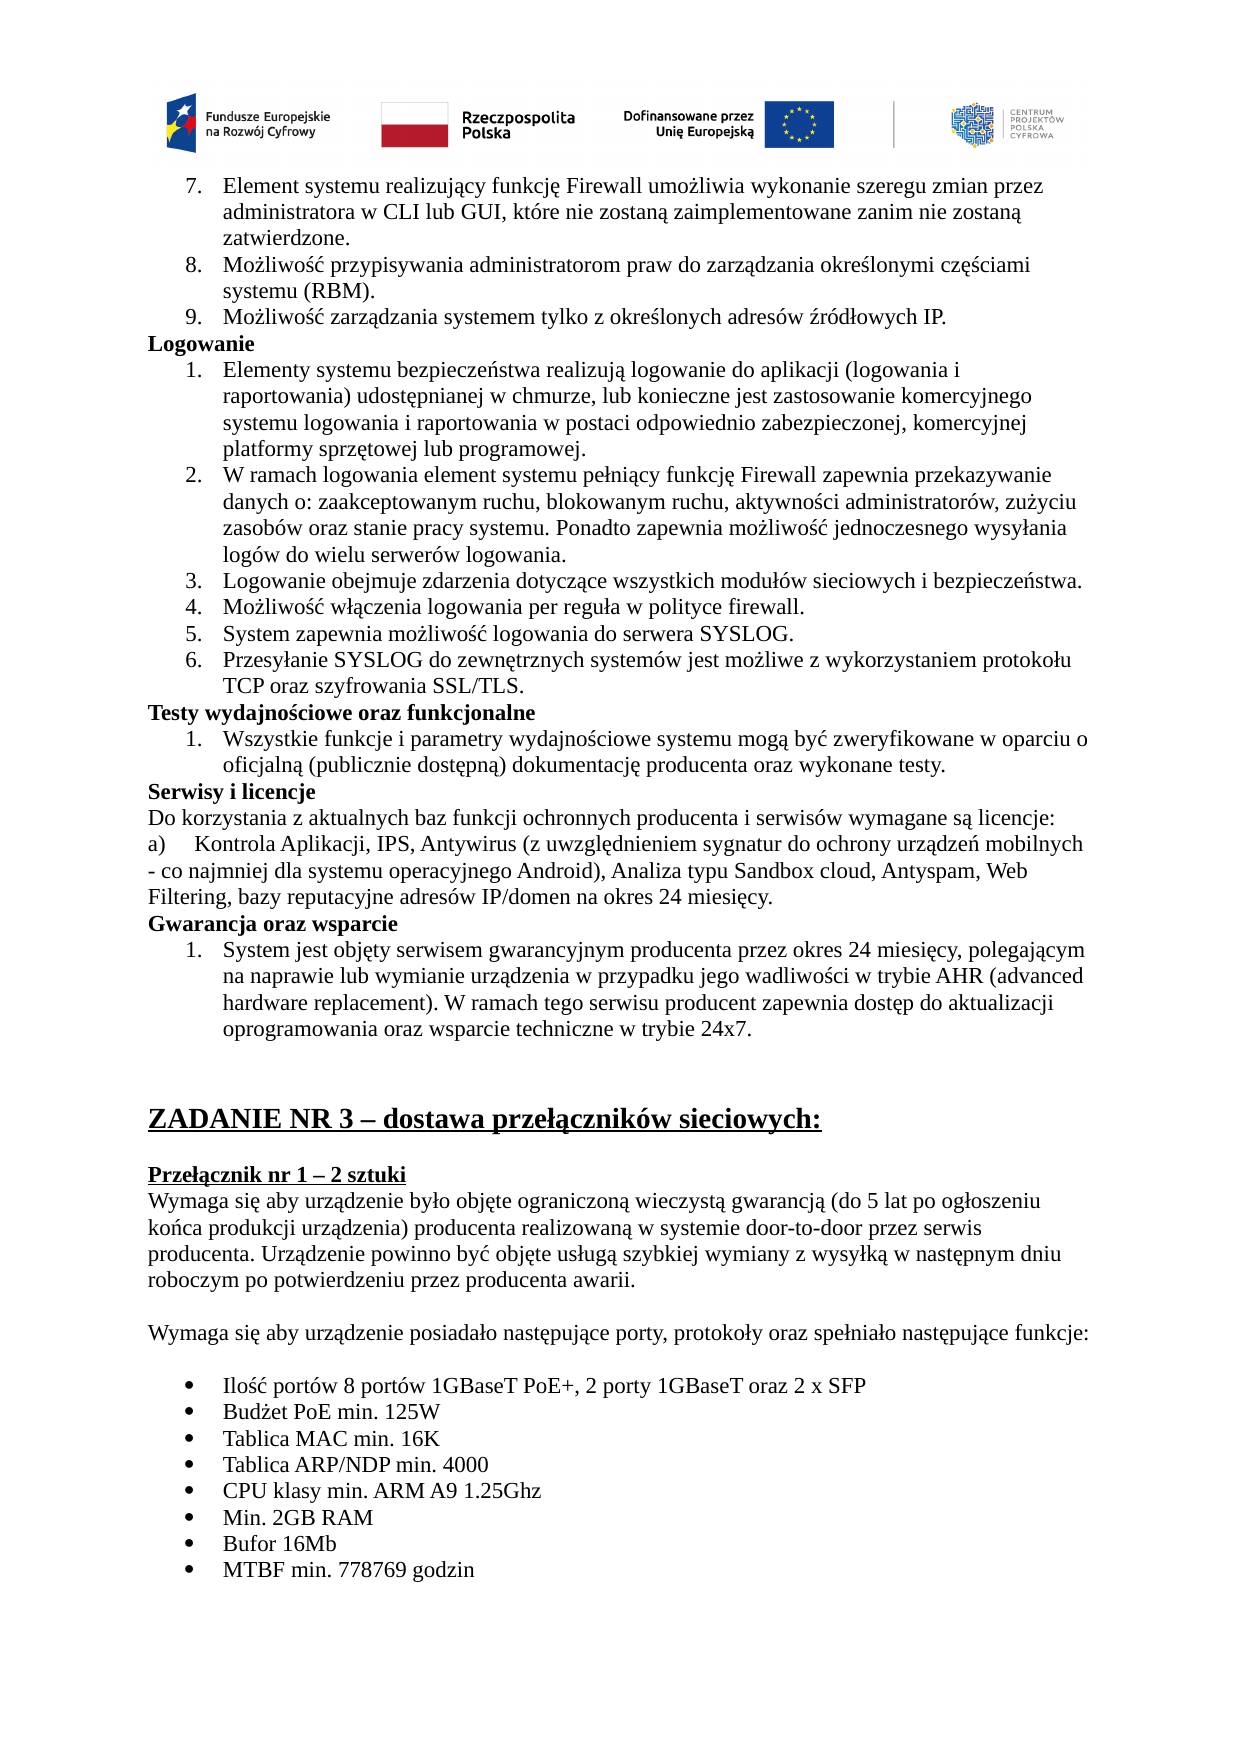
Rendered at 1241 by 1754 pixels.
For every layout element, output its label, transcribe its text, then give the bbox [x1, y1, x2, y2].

list Możliwość przypisywania administratorom praw do zarządzania określonymi częściami systemu (RBM). [185, 251, 1093, 303]
text Testy wydajnościowe oraz funkcjonalne [148, 699, 1093, 725]
list Logowanie obejmuje zdarzenia dotyczące wszystkich modułów sieciowych i bezpieczeństwa. [185, 567, 1093, 593]
text Wymaga się aby urządzenie było objęte ograniczoną wieczystą gwarancją (do 5 lat po ogłoszeniu końca produkcji urządzenia) producenta realizowaną w systemie door-to-door przez serwis producenta. Urządzenie powinno być objęte usługą szybkiej wymiany z wysyłką w następnym dniu roboczym po potwierdzeniu przez producenta awarii. [148, 1187, 1093, 1293]
list MTBF min. 778769 godzin [185, 1556, 1093, 1583]
list Tablica MAC min. 16K [185, 1425, 1093, 1451]
list Tablica ARP/NDP min. 4000 [185, 1451, 1093, 1477]
text ZADANIE NR 3 – dostawa przełączników sieciowych: [148, 1101, 1093, 1135]
list Ilość portów 8 portów 1GBaseT PoE+, 2 porty 1GBaseT oraz 2 x SFP [185, 1372, 1093, 1398]
text Wymaga się aby urządzenie posiadało następujące porty, protokoły oraz spełniało następujące funkcje: [148, 1319, 1093, 1346]
text Do korzystania z aktualnych baz funkcji ochronnych producenta i serwisów wymagane są licencje: [148, 804, 1093, 831]
list Przesyłanie SYSLOG do zewnętrznych systemów jest możliwe z wykorzystaniem protokołu TCP oraz szyfrowania SSL/TLS. [185, 646, 1093, 699]
list Element systemu realizujący funkcję Firewall umożliwia wykonanie szeregu zmian przez administratora w CLI lub GUI, które nie zostaną zaimplementowane zanim nie zostaną zatwierdzone. [185, 172, 1093, 251]
list Budżet PoE min. 125W [185, 1398, 1093, 1425]
text Gwarancja oraz wsparcie [148, 909, 1093, 936]
text Logowanie [148, 330, 1093, 356]
list System jest objęty serwisem gwarancyjnym producenta przez okres 24 miesięcy, polegającym na naprawie lub wymianie urządzenia w przypadku jego wadliwości w trybie AHR (advanced hardware replacement). W ramach tego serwisu producent zapewnia dostęp do aktualizacji oprogramowania oraz wsparcie techniczne w trybie 24x7. [185, 936, 1093, 1041]
list Możliwość zarządzania systemem tylko z określonych adresów źródłowych IP. [185, 303, 1093, 330]
list Elementy systemu bezpieczeństwa realizują logowanie do aplikacji (logowania i raportowania) udostępnianej w chmurze, lub konieczne jest zastosowanie komercyjnego systemu logowania i raportowania w postaci odpowiednio zabezpieczonej, komercyjnej platformy sprzętowej lub programowej. [185, 356, 1093, 462]
text Serwisy i licencje [148, 778, 1093, 804]
list Min. 2GB RAM [185, 1504, 1093, 1530]
text a) Kontrola Aplikacji, IPS, Antywirus (z uwzględnieniem sygnatur do ochrony urządzeń mobilnych - co najmniej dla systemu operacyjnego Android), Analiza typu Sandbox cloud, Antyspam, Web Filtering, bazy reputacyjne adresów IP/domen na okres 24 miesięcy. [148, 831, 1093, 909]
picture [147, 73, 1093, 172]
list Możliwość włączenia logowania per reguła w polityce firewall. [185, 593, 1093, 620]
text Przełącznik nr 1 – 2 sztuki [148, 1161, 1093, 1187]
list Bufor 16Mb [185, 1530, 1093, 1556]
list W ramach logowania element systemu pełniący funkcję Firewall zapewnia przekazywanie danych o: zaakceptowanym ruchu, blokowanym ruchu, aktywności administratorów, zużyciu zasobów oraz stanie pracy systemu. Ponadto zapewnia możliwość jednoczesnego wysyłania logów do wielu serwerów logowania. [185, 462, 1093, 567]
list CPU klasy min. ARM A9 1.25Ghz [185, 1477, 1093, 1504]
list System zapewnia możliwość logowania do serwera SYSLOG. [185, 620, 1093, 646]
list Wszystkie funkcje i parametry wydajnościowe systemu mogą być zweryfikowane w oparciu o oficjalną (publicznie dostępną) dokumentację producenta oraz wykonane testy. [185, 725, 1093, 778]
